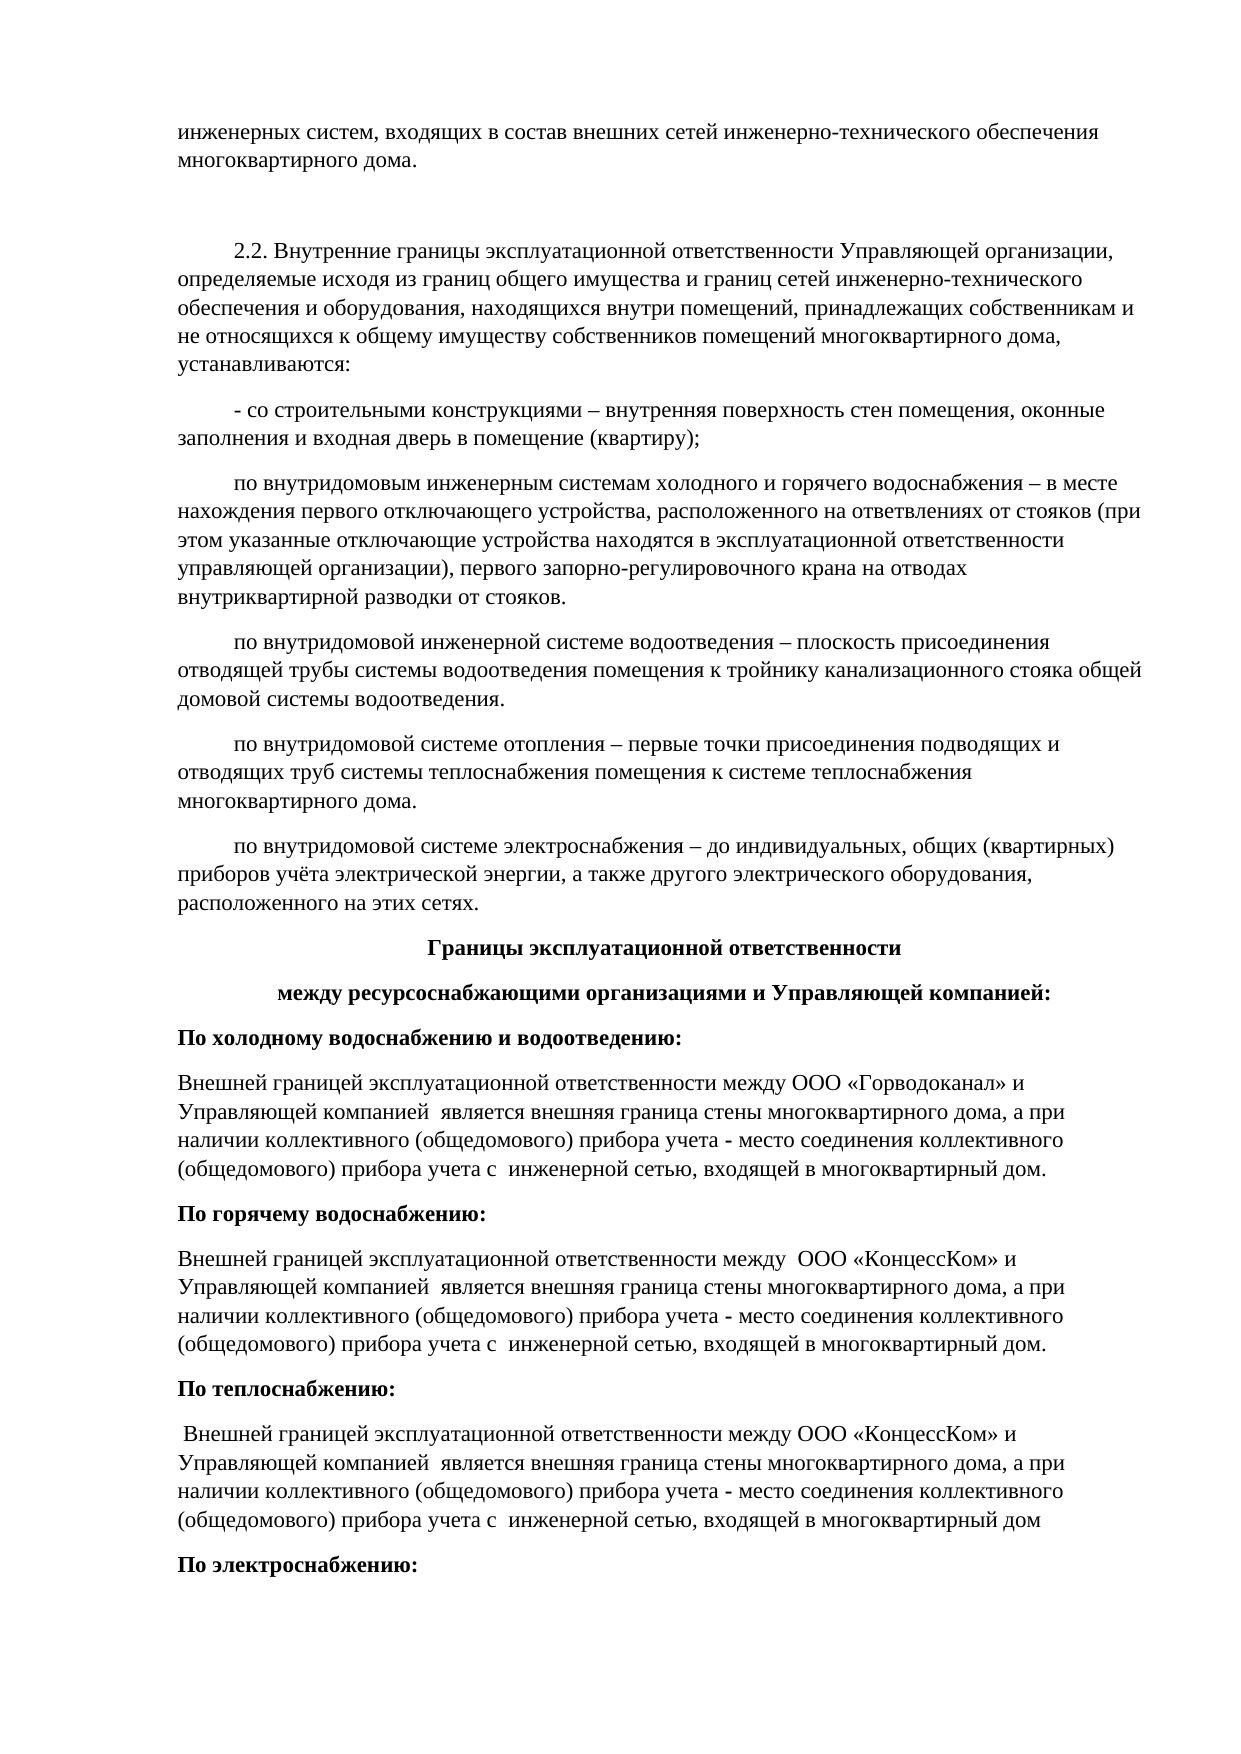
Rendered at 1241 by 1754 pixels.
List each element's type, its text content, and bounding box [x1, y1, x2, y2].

text 2.2. Внутренние границы эксплуатационной ответственности Управляющей организации, определяемые исходя из границ общего имущества и границ сетей инженерно-технического обеспечения и оборудования, находящихся внутри помещений, принадлежащих собственникам и не относящихся к общему имуществу собственников помещений многоквартирного дома, устанавливаются: [177, 237, 1152, 377]
text по внутридомовой системе отопления – первые точки присоединения подводящих и отводящих труб системы теплоснабжения помещения к системе теплоснабжения многоквартирного дома. [177, 730, 1152, 813]
text между ресурсоснабжающими организациями и Управляющей компанией: [177, 979, 1152, 1005]
text по внутридомовым инженерным системам холодного и горячего водоснабжения – в месте нахождения первого отключающего устройства, расположенного на ответвлениях от стояков (при этом указанные отключающие устройства находятся в эксплуатационной ответственности управляющей организации), первого запорно-регулировочного крана на отводах внутриквартирной разводки от стояков. [177, 469, 1152, 609]
text по внутридомовой инженерной системе водоотведения – плоскость присоединения отводящей трубы системы водоотведения помещения к тройнику канализационного стояка общей домовой системы водоотведения. [177, 628, 1152, 711]
text Внешней границей эксплуатационной ответственности между ООО «КонцессКом» и Управляющей компанией является внешняя граница стены многоквартирного дома, а при наличии коллективного (общедомового) прибора учета - место соединения коллективного (общедомового) прибора учета с инженерной сетью, входящей в многоквартирный дом [177, 1420, 1152, 1532]
text По холодному водоснабжению и водоотведению: [177, 1024, 1152, 1051]
text - со строительными конструкциями – внутренняя поверхность стен помещения, оконные заполнения и входная дверь в помещение (квартиру); [177, 396, 1152, 450]
text По горячему водоснабжению: [177, 1200, 1152, 1226]
text По электроснабжению: [177, 1551, 1152, 1577]
text по внутридомовой системе электроснабжения – до индивидуальных, общих (квартирных) приборов учёта электрической энергии, а также другого электрического оборудования, расположенного на этих сетях. [177, 832, 1152, 915]
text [177, 118, 1152, 173]
text Границы эксплуатационной ответственности [177, 934, 1152, 960]
text По теплоснабжению: [177, 1375, 1152, 1402]
text Внешней границей эксплуатационной ответственности между ООО «КонцессКом» и Управляющей компанией является внешняя граница стены многоквартирного дома, а при наличии коллективного (общедомового) прибора учета - место соединения коллективного (общедомового) прибора учета с инженерной сетью, входящей в многоквартирный дом. [177, 1245, 1152, 1356]
text Внешней границей эксплуатационной ответственности между ООО «Горводоканал» и Управляющей компанией является внешняя граница стены многоквартирного дома, а при наличии коллективного (общедомового) прибора учета - место соединения коллективного (общедомового) прибора учета с инженерной сетью, входящей в многоквартирный дом. [177, 1069, 1152, 1181]
